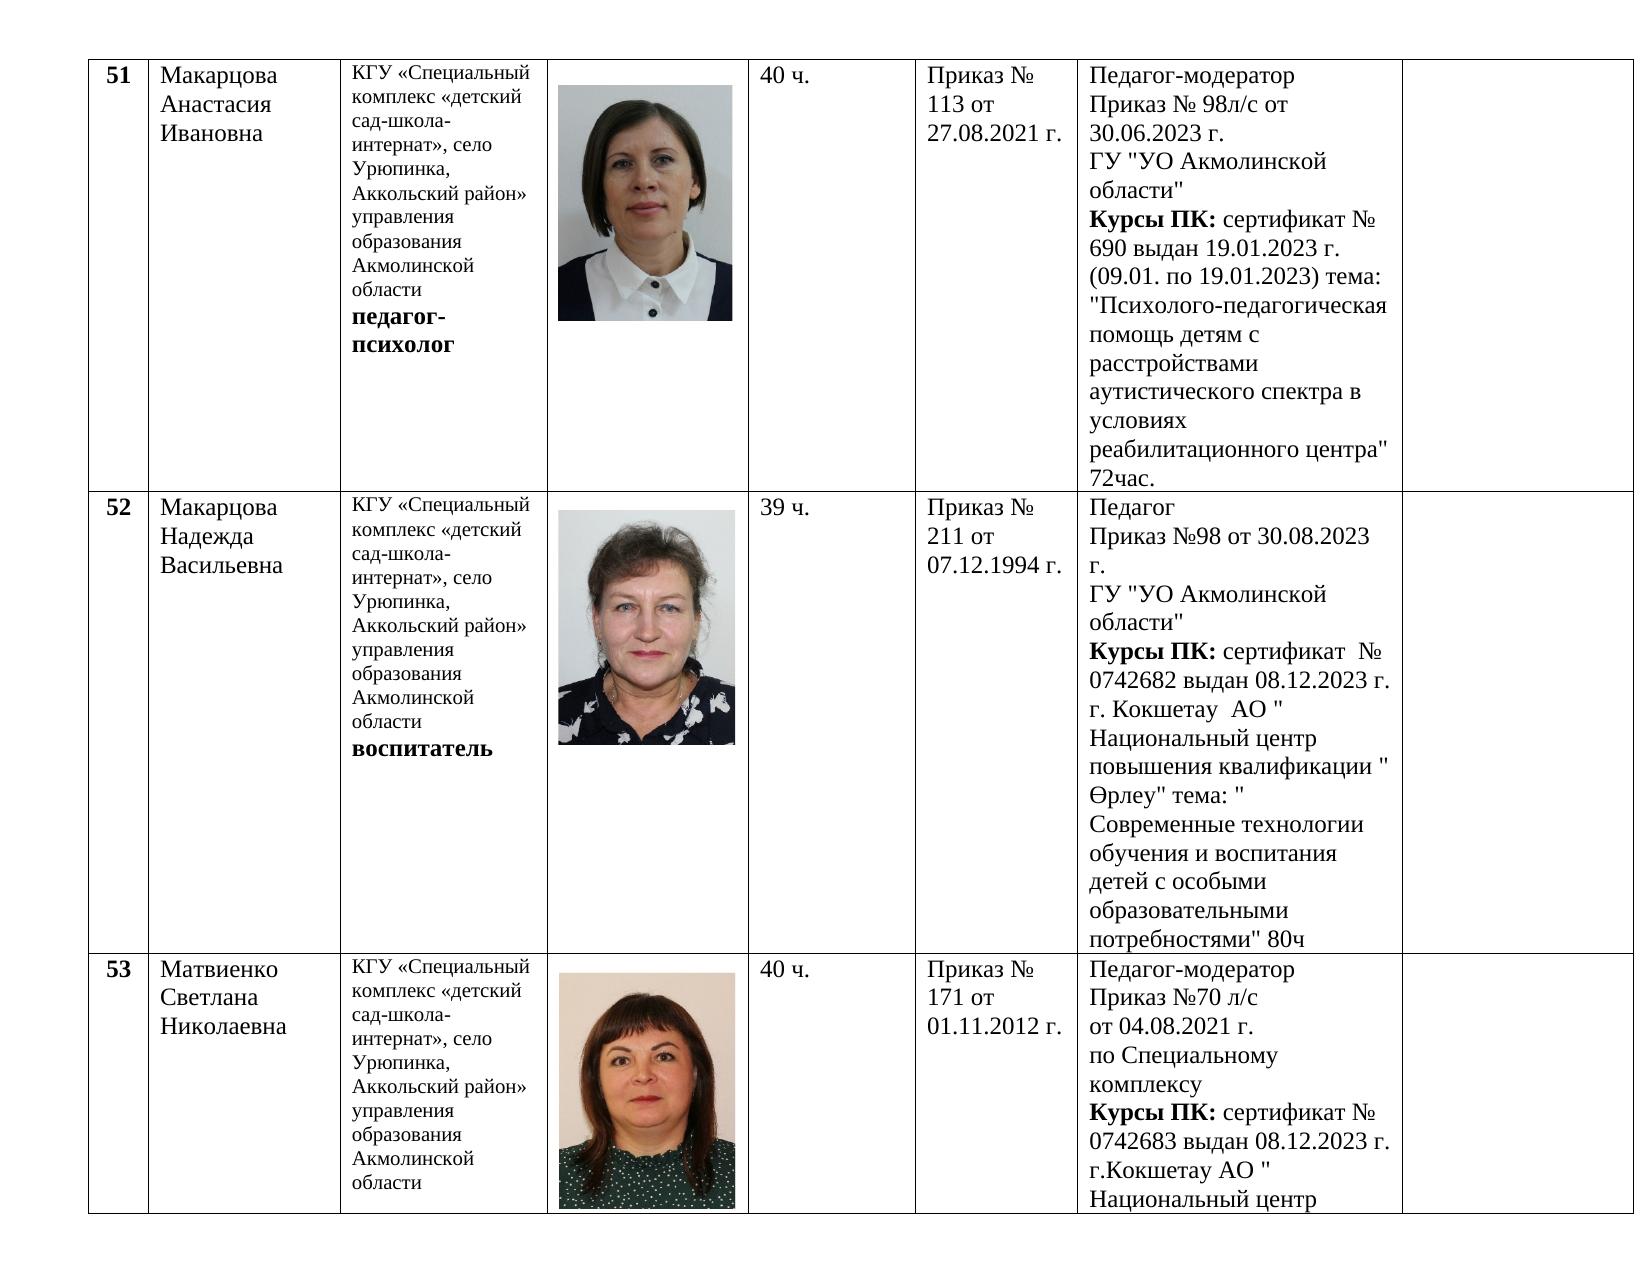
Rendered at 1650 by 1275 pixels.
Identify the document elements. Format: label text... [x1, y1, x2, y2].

table_cell КГУ «Специальный комплекс «детский сад-школа-интернат», село Урюпинка, Аккольский район» управления образования Акмолинской области педагог-психолог [341, 60, 547, 491]
picture [558, 85, 733, 321]
table_cell [1403, 60, 1633, 491]
table_cell [1403, 954, 1633, 1212]
table_cell 39 ч. [749, 492, 915, 953]
table_cell Макарцова Надежда Васильевна [149, 492, 340, 953]
table_cell [548, 60, 748, 491]
table_cell 40 ч. [749, 954, 915, 1212]
table_cell 40 ч. [749, 60, 915, 491]
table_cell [1078, 954, 1402, 1212]
table_cell [1403, 492, 1633, 953]
table_cell Макарцова Анастасия Ивановна [149, 60, 340, 491]
table_cell Педагог Приказ №98 от 30.08.2023 г. ГУ "УО Акмолинской области" Курсы ПК: сертификат № 0742682 выдан 08.12.2023 г. г. Кокшетау АО " Национальный центр повышения квалификации " Өрлеу" тема: " Современные технологии обучения и воспитания детей с особыми образовательными потребностями" 80ч [1078, 492, 1402, 953]
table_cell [149, 954, 340, 1212]
table_cell Приказ № 113 от 27.08.2021 г. [916, 60, 1077, 491]
picture [558, 510, 736, 745]
table_cell Педагог-модератор Приказ № 98л/с от 30.06.2023 г. ГУ "УО Акмолинской области" Курсы ПК: сертификат № 690 выдан 19.01.2023 г. (09.01. по 19.01.2023) тема: "Психолого-педагогическая помощь детям с расстройствами аутистического спектра в условиях реабилитационного центра" 72час. [1078, 60, 1402, 491]
table_cell 51 [89, 60, 148, 491]
picture [559, 972, 736, 1209]
table_cell Приказ № 211 от 07.12.1994 г. [916, 492, 1077, 953]
table_cell [548, 954, 748, 1212]
table_cell 52 [89, 492, 148, 953]
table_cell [916, 954, 1077, 1212]
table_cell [341, 954, 547, 1212]
table_cell 53 [89, 954, 148, 1212]
table_cell [548, 492, 748, 953]
table_cell КГУ «Специальный комплекс «детский сад-школа-интернат», село Урюпинка, Аккольский район» управления образования Акмолинской области воспитатель [341, 492, 547, 953]
